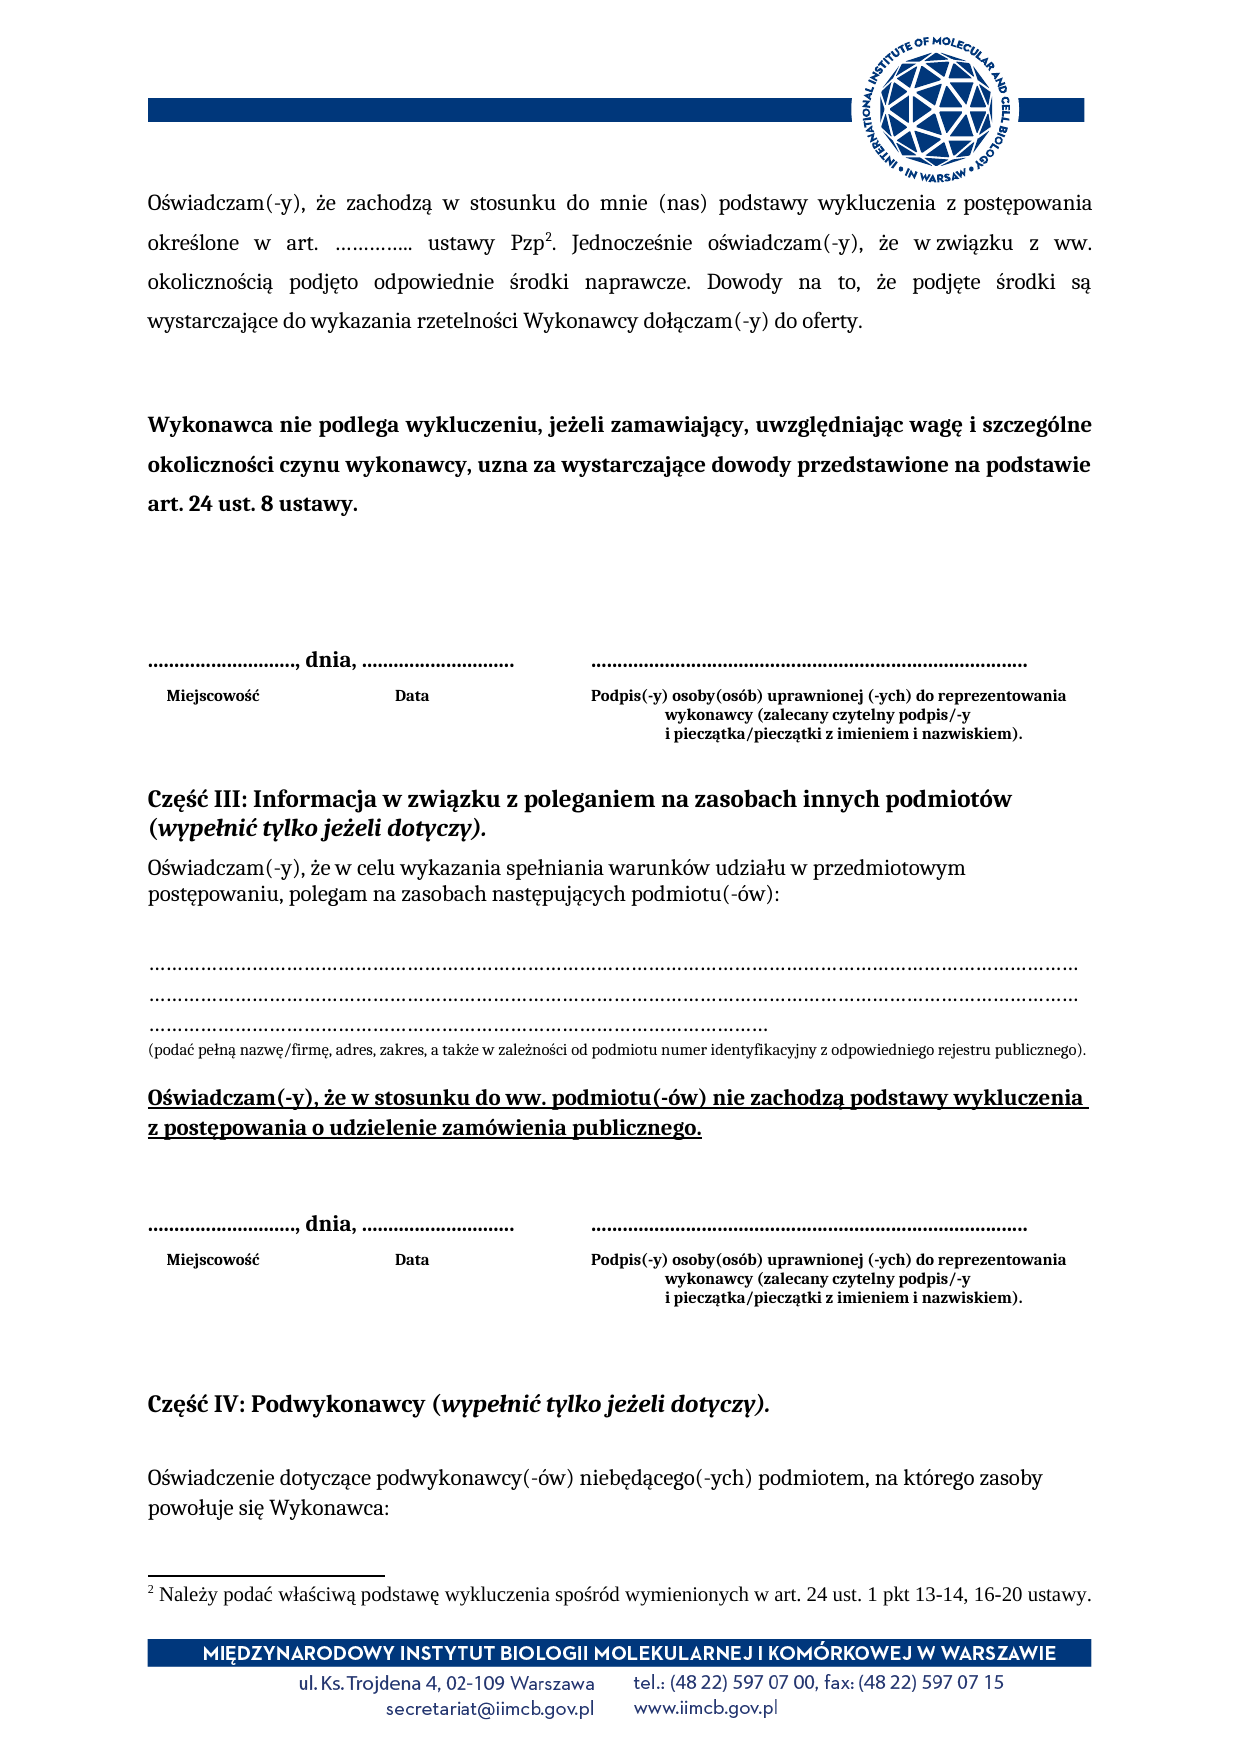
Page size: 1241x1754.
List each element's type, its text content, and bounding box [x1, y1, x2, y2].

text Oświadczam(-y), że w stosunku do ww. podmiotu(-ów) nie zachodzą podstawy wykluczenia z postępowania o udzielenie zamówienia publicznego. [148, 1085, 1092, 1141]
text ……………………………………………………………………………………………………………………………………………………………………………………………………………………………………………………………………………………………………………………………………………………………………………………………… [148, 950, 1092, 1037]
text Wykonawca nie podlega wykluczeniu, jeżeli zamawiający, uwzględniając wagę i szczególne okoliczności czynu wykonawcy, uzna za wystarczające dowody przedstawione na podstawie art. 24 ust. 8 ustawy. [148, 412, 1092, 518]
text Oświadczam(-y), że zachodzą w stosunku do mnie (nas) podstawy wykluczenia z postępowania określone w art. ………….. ustawy Pzp. Jednocześnie oświadczam(-y), że w związku z ww. okolicznością podjęto odpowiednie środki naprawcze. Dowody na to, że podjęte środki są wystarczające do wykazania rzetelności Wykonawcy dołączam(-y) do oferty. [148, 190, 1092, 335]
text wykonawcy (zalecany czytelny podpis/-y [591, 705, 1092, 724]
text Miejscowość Data Podpis(-y) osoby(osób) uprawnionej (-ych) do reprezentowania [166, 686, 1092, 705]
text Miejscowość Data Podpis(-y) osoby(osób) uprawnionej (-ych) do reprezentowania [166, 1250, 1092, 1269]
text Część IV: Podwykonawcy (wypełnić tylko jeżeli dotyczy). [148, 1390, 1092, 1419]
text Oświadczam(-y), że w celu wykazania spełniania warunków udziału w przedmiotowym postępowaniu, polegam na zasobach następujących podmiotu(-ów): [148, 855, 1092, 907]
picture [147, 1639, 1092, 1720]
text i pieczątka/pieczątki z imieniem i nazwiskiem). [591, 724, 1092, 743]
text wykonawcy (zalecany czytelny podpis/-y [591, 1269, 1092, 1288]
text i pieczątka/pieczątki z imieniem i nazwiskiem). [591, 1288, 1092, 1308]
text (podać pełną nazwę/firmę, adres, zakres, a także w zależności od podmiotu numer identyfikacyjny z odpowiedniego rejestru publicznego). [148, 1041, 1092, 1060]
text Oświadczenie dotyczące podwykonawcy(-ów) niebędącego(-ych) podmiotem, na którego zasoby powołuje się Wykonawca: [148, 1464, 1092, 1521]
text Część III: Informacja w związku z poleganiem na zasobach innych podmiotów (wypełnić tylko jeżeli dotyczy). [148, 785, 1092, 842]
